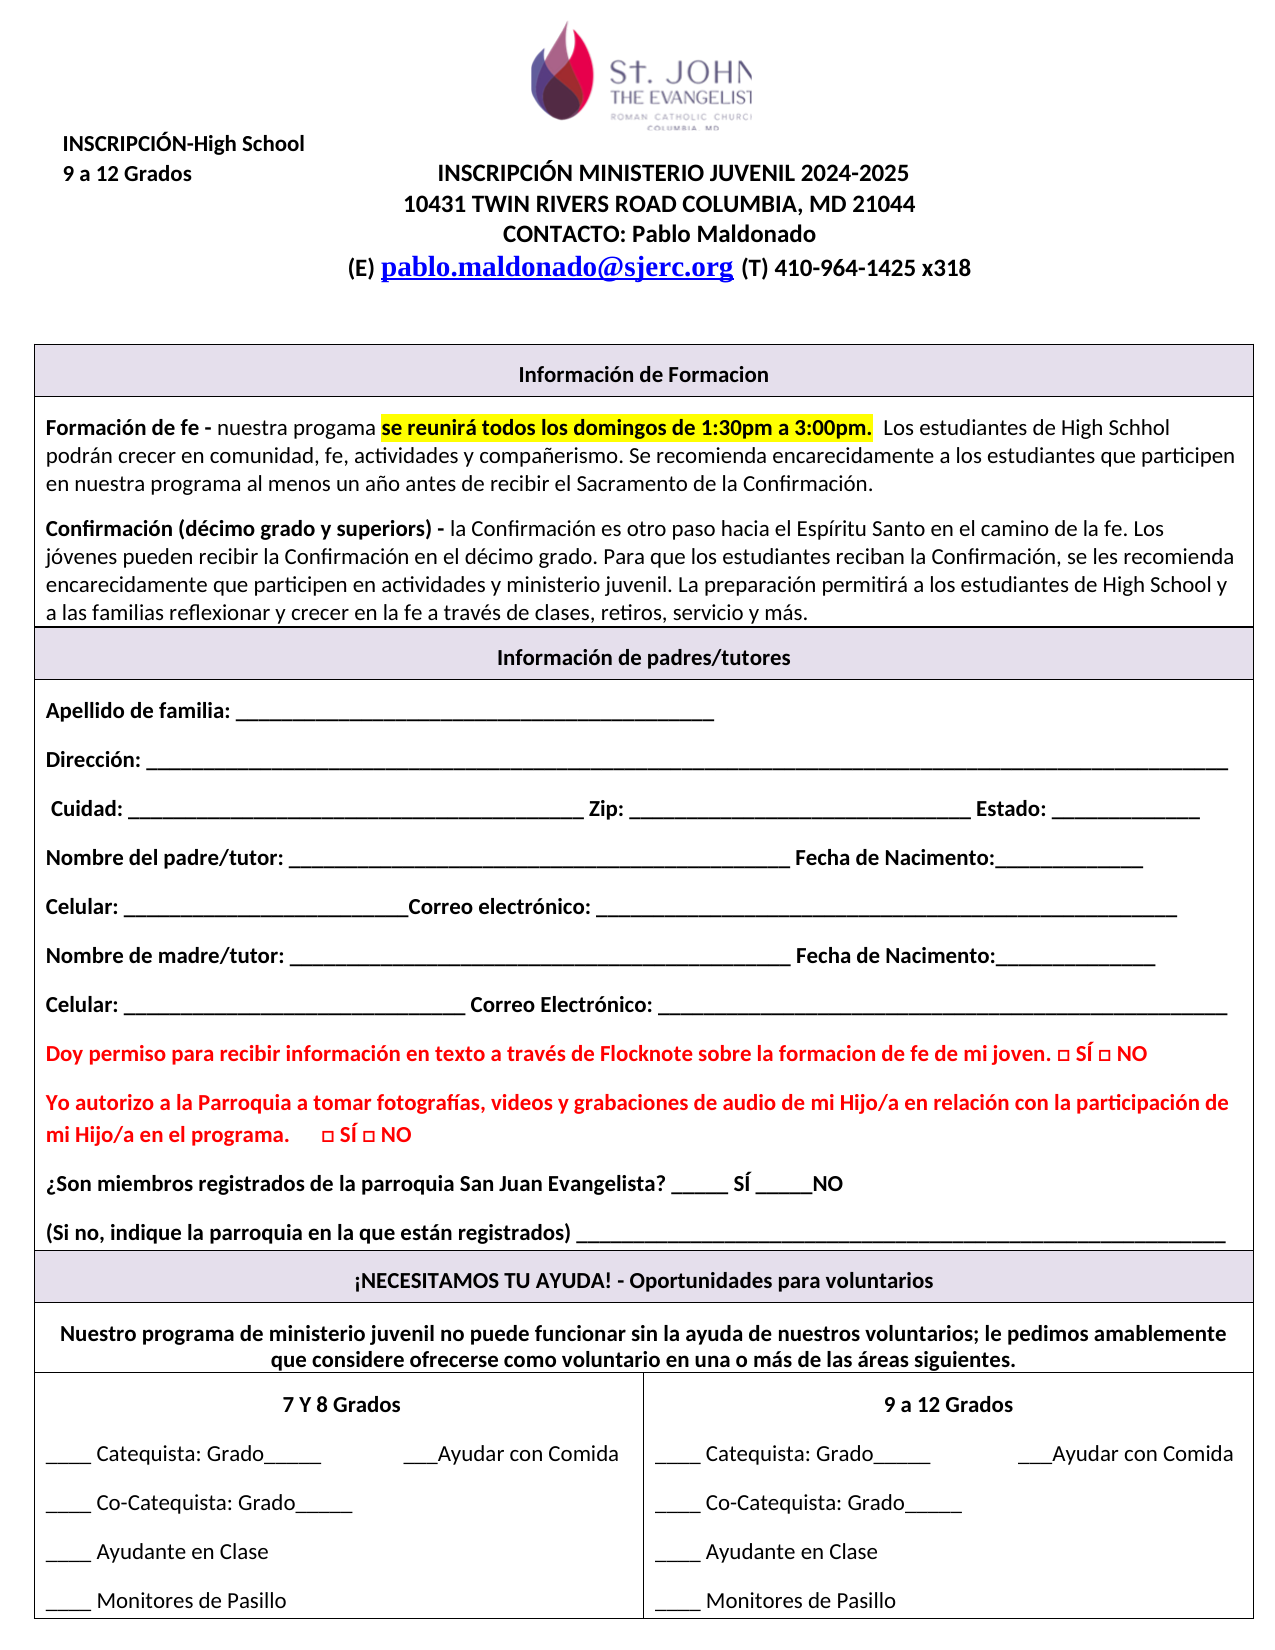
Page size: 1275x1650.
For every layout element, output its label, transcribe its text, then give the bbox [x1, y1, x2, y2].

table_cell Formación de fe - nuestra progama se reunirá todos los domingos de 1:30pm a 3:00pm. Los estudiantes de High Schhol podrán crecer en comunidad, fe, actividades y compañerismo. Se recomienda encarecidamente a los estudiantes que participen en nuestra programa al menos un año antes de recibir el Sacramento de la Confirmación. Confirmación (décimo grado y superiors) - la Confirmación es otro paso hacia el Espíritu Santo en el camino de la fe. Los jóvenes pueden recibir la Confirmación en el décimo grado. Para que los estudiantes reciban la Confirmación, se les recomienda encarecidamente que participen en actividades y ministerio juvenil. La preparación permitirá a los estudiantes de High School y a las familias reflexionar y crecer en la fe a través de clases, retiros, servicio y más. [35, 397, 1253, 626]
table_cell ¡NECESITAMOS TU AYUDA! - Oportunidades para voluntarios [35, 1251, 1253, 1302]
table_cell Nuestro programa de ministerio juvenil no puede funcionar sin la ayuda de nuestros voluntarios; le pedimos amablemente que considere ofrecerse como voluntario en una o más de las áreas siguientes. [35, 1303, 1253, 1372]
subtitle 10431 TWIN RIVERS ROAD COLUMBIA, MD 21044 [107, 188, 1212, 218]
table_header Información de Formacion [35, 345, 1253, 396]
subtitle 9 a 12 Grados INSCRIPCIÓN MINISTERIO JUVENIL 2024-2025 [62, 157, 1212, 188]
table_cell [35, 1373, 643, 1618]
subtitle CONTACTO: Pablo Maldonado [107, 218, 1212, 249]
subtitle INSCRIPCIÓN-High School [62, 129, 1212, 157]
picture [529, 20, 751, 130]
table_cell Información de padres/tutores [35, 628, 1253, 679]
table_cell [644, 1373, 1253, 1618]
subtitle (E) pablo.maldonado@sjerc.org (T) 410-964-1425 x318 [107, 249, 1212, 282]
table_cell Apellido de familia: __________________________________________ Dirección: _______________________________________________________________________________________________ Cuidad: ________________________________________ Zip: ______________________________ Estado: _____________ Nombre del padre/tutor: ____________________________________________ Fecha de Nacimento:_____________ Celular: _________________________Correo electrónico: ___________________________________________________ Nombre de madre/tutor: ____________________________________________ Fecha de Nacimento:______________ Celular: ______________________________ Correo Electrónico: __________________________________________________ Doy permiso para recibir información en texto a través de Flocknote sobre la formacion de fe de mi joven. □ SÍ □ NO Yo autorizo ​​a la Parroquia a tomar fotografías, videos y grabaciones de audio de mi Hijo/a en relación con la participación de mi Hijo/a en el programa. □ SÍ □ NO ¿Son miembros registrados de la parroquia San Juan Evangelista? _____ SÍ _____NO (Si no, indique la parroquia en la que están registrados) _________________________________________________________ [35, 680, 1253, 1250]
